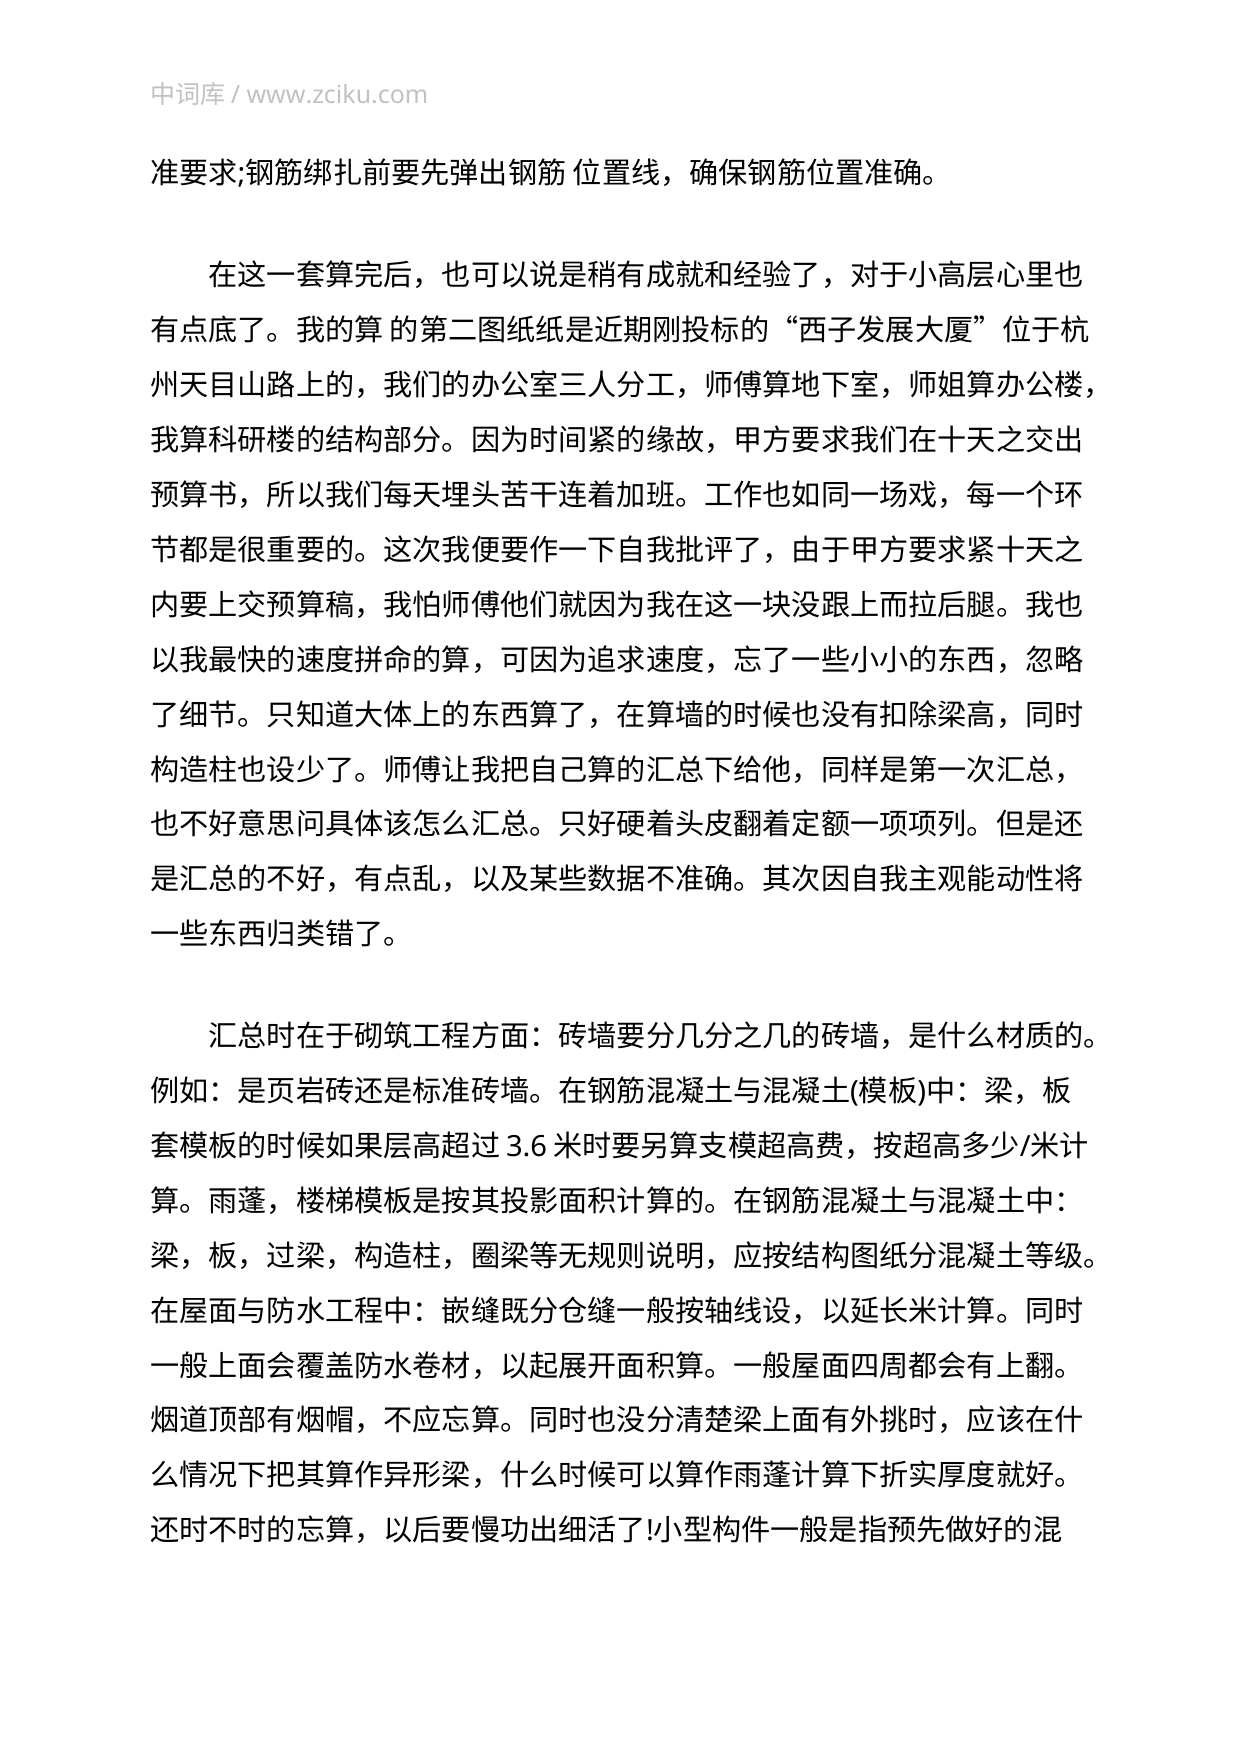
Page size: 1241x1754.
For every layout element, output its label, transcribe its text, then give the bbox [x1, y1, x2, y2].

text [150, 150, 1090, 192]
text 在这一套算完后，也可以说是稍有成就和经验了，对于小高层心里也有点底了。我的算 的第二图纸纸是近期刚投标的“西子发展大厦”位于杭州天目山路上的，我们的办公室三人分工，师傅算地下室，师姐算办公楼，我算科研楼的结构部分。因为时间紧的缘故，甲方要求我们在十天之交出预算书，所以我们每天埋头苦干连着加班。工作也如同一场戏，每一个环节都是很重要的。这次我便要作一下自我批评了，由于甲方要求紧十天之内要上交预算稿，我怕师傅他们就因为我在这一块没跟上而拉后腿。我也以我最快的速度拼命的算，可因为追求速度，忘了一些小小的东西，忽略了细节。只知道大体上的东西算了，在算墙的时候也没有扣除梁高，同时构造柱也设少了。师傅让我把自己算的汇总下给他，同样是第一次汇总，也不好意思问具体该怎么汇总。只好硬着头皮翻着定额一项项列。但是还是汇总的不好，有点乱，以及某些数据不准确。其次因自我主观能动性将一些东西归类错了。 [150, 252, 1090, 953]
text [150, 1012, 1090, 1549]
